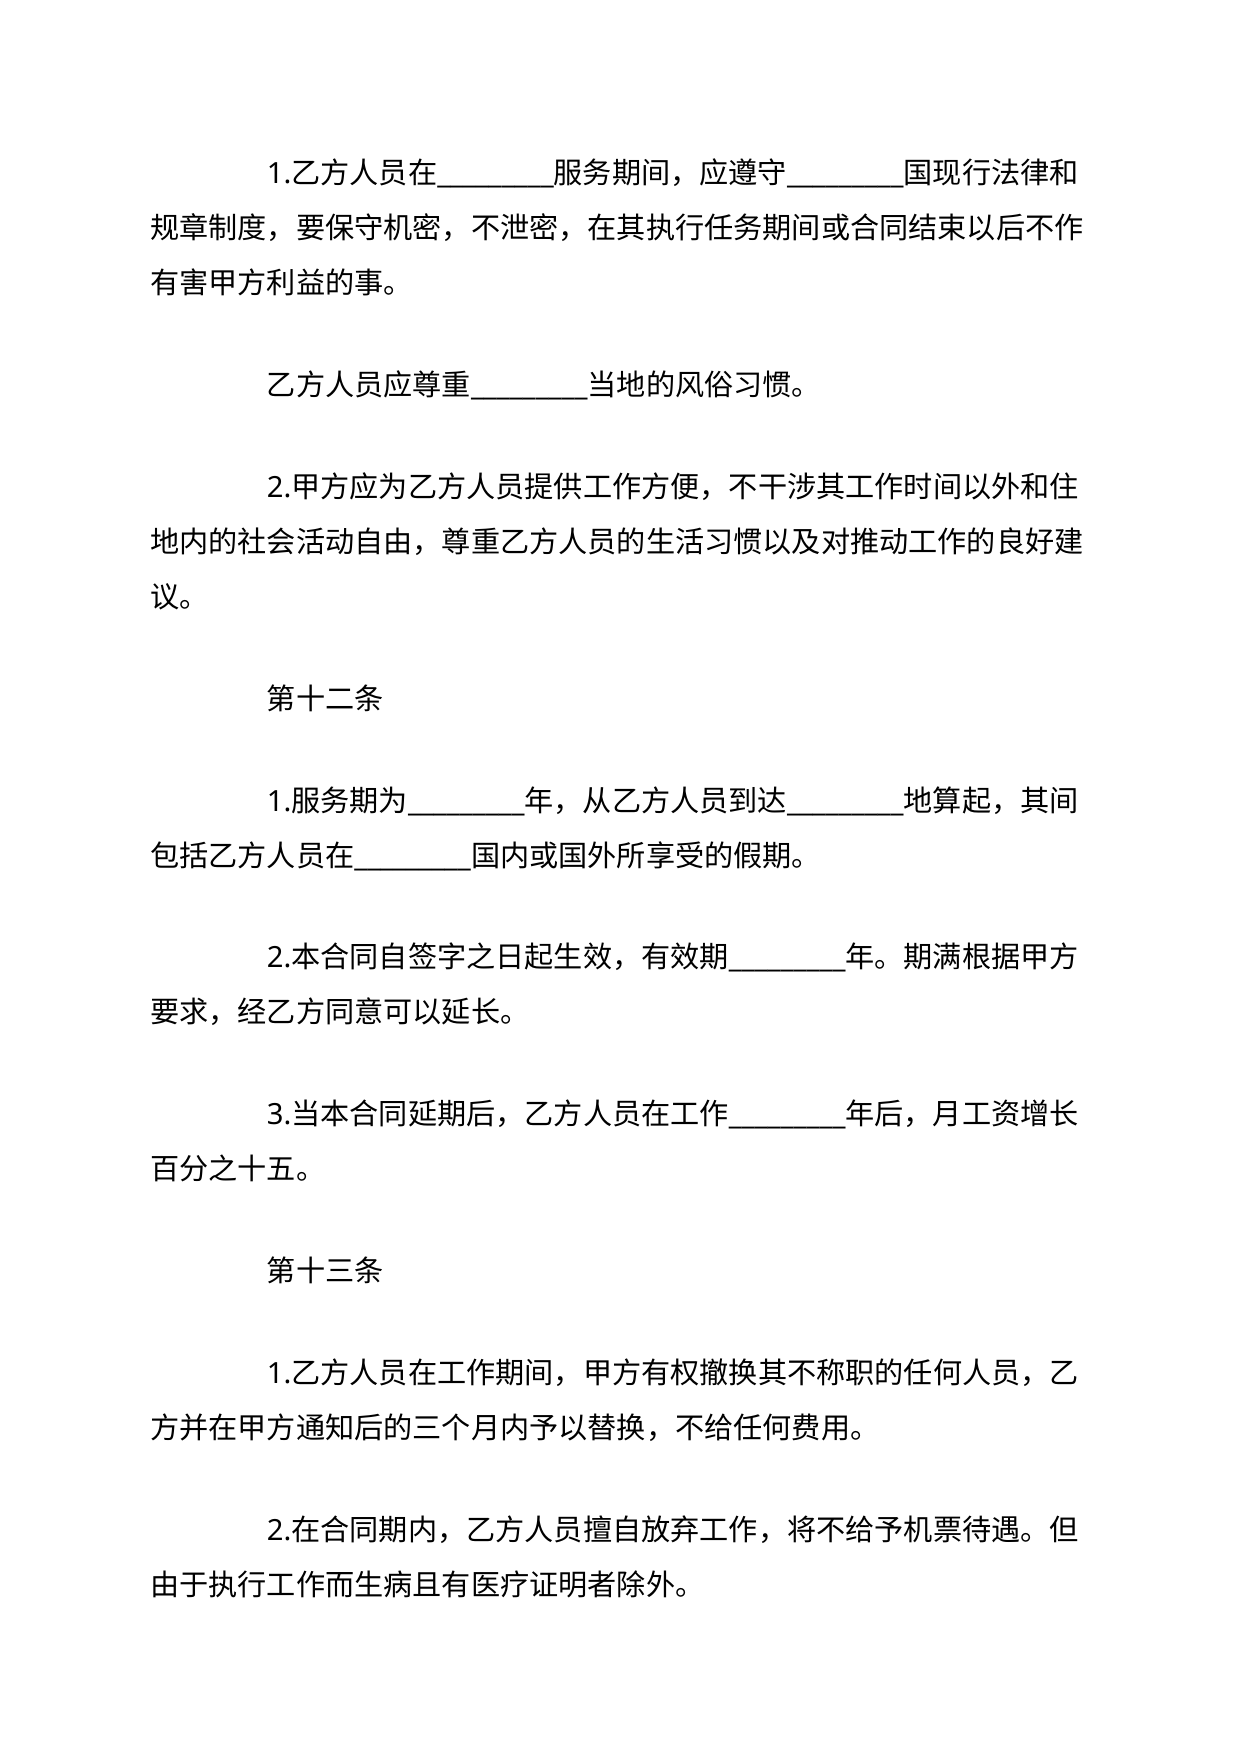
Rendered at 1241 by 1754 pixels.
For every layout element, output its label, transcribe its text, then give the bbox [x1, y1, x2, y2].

text 第十三条 [150, 1248, 1090, 1290]
text 1.乙方人员在_________服务期间，应遵守_________国现行法律和规章制度，要保守机密，不泄密，在其执行任务期间或合同结束以后不作有害甲方利益的事。 [150, 150, 1090, 302]
text 2.甲方应为乙方人员提供工作方便，不干涉其工作时间以外和住地内的社会活动自由，尊重乙方人员的生活习惯以及对推动工作的良好建议。 [150, 464, 1090, 616]
text 2.本合同自签字之日起生效，有效期_________年。期满根据甲方要求，经乙方同意可以延长。 [150, 934, 1090, 1031]
text 2.在合同期内，乙方人员擅自放弃工作，将不给予机票待遇。但由于执行工作而生病且有医疗证明者除外。 [150, 1506, 1090, 1603]
text 1.服务期为_________年，从乙方人员到达_________地算起，其间包括乙方人员在_________国内或国外所享受的假期。 [150, 777, 1090, 874]
text 乙方人员应尊重_________当地的风俗习惯。 [150, 362, 1090, 404]
text 3.当本合同延期后，乙方人员在工作_________年后，月工资增长百分之十五。 [150, 1091, 1090, 1188]
text 1.乙方人员在工作期间，甲方有权撤换其不称职的任何人员，乙方并在甲方通知后的三个月内予以替换，不给任何费用。 [150, 1349, 1090, 1447]
text 第十二条 [150, 675, 1090, 718]
